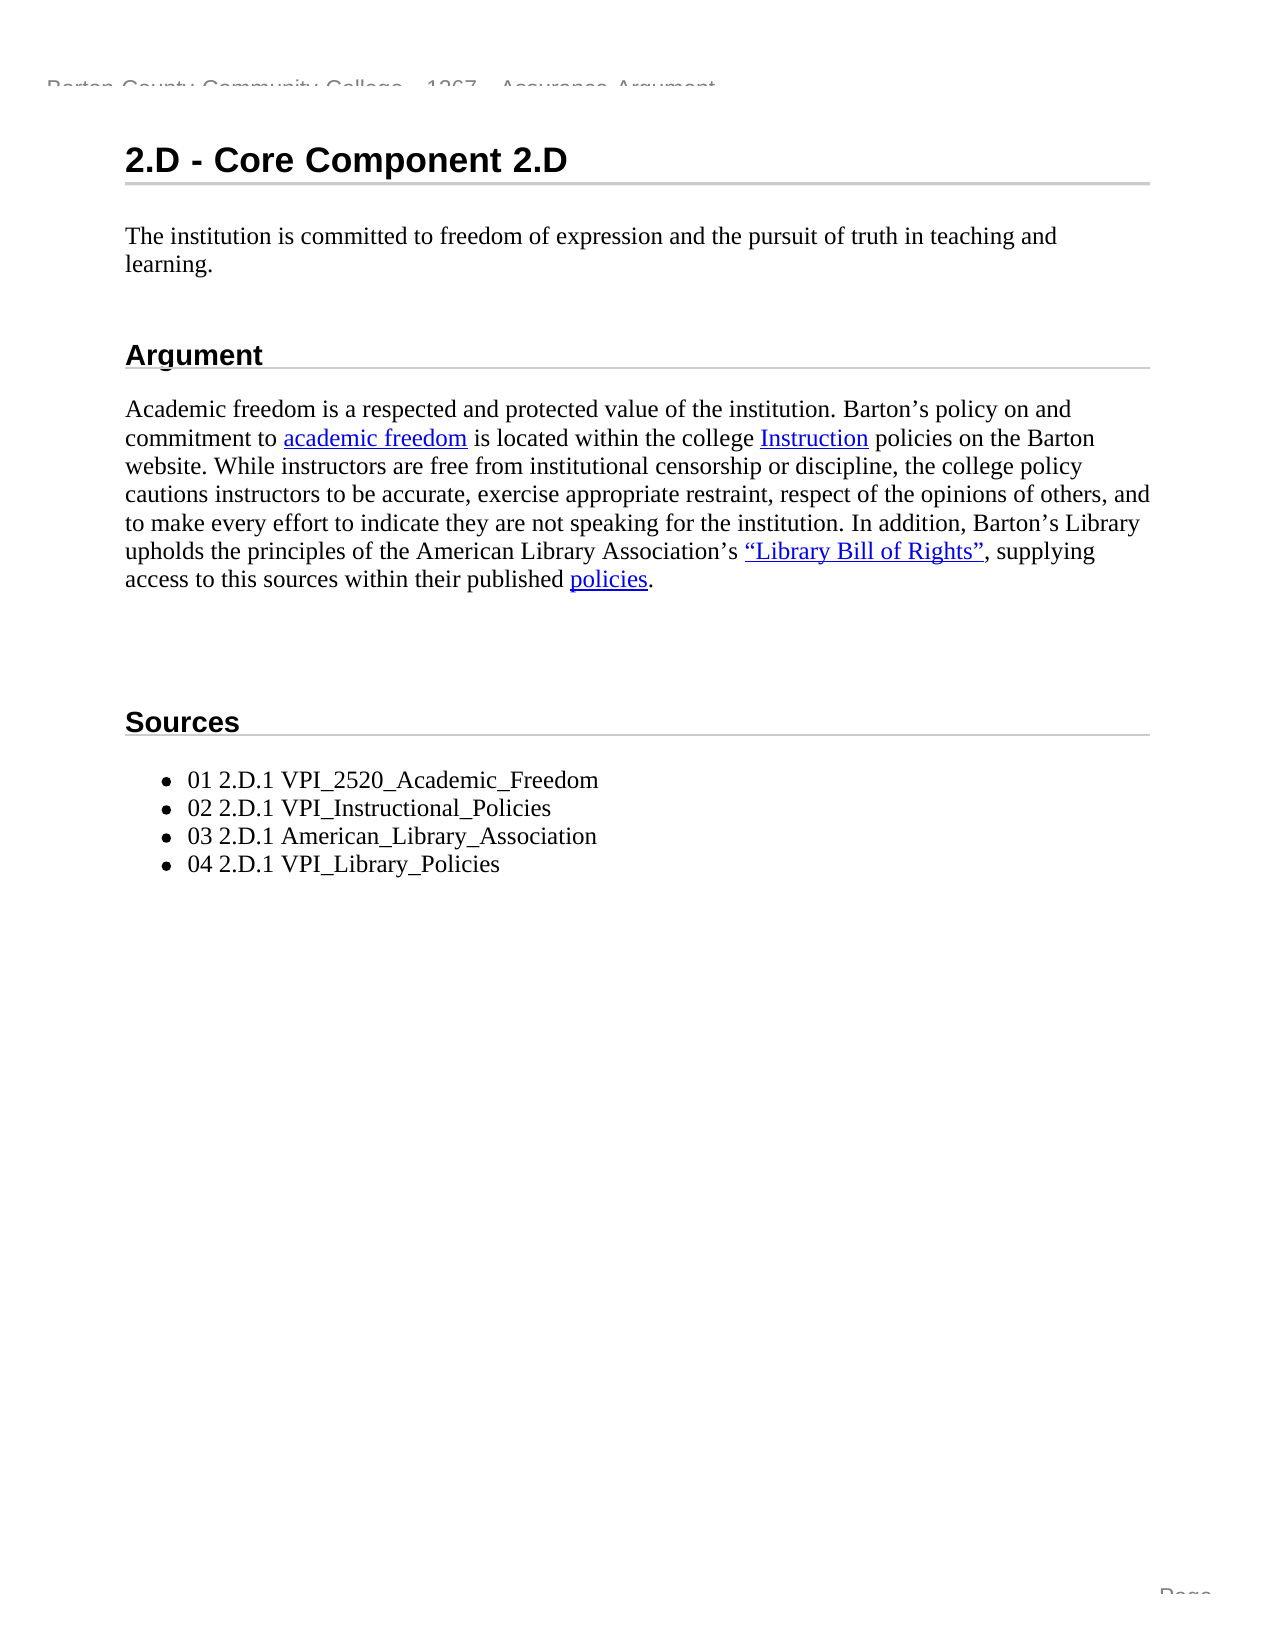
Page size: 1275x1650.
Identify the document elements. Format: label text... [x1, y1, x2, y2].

list 2.D.1 VPI_Library_Policies [187, 850, 1221, 879]
list 2.D.1 VPI_2520_Academic_Freedom [187, 766, 1221, 794]
subtitle Argument [125, 338, 1221, 371]
subtitle - Core Component 2.D [125, 139, 1221, 180]
text The institution is committed to freedom of expression and the pursuit of truth in teaching and learning. [125, 222, 1059, 278]
subtitle Sources [125, 705, 1221, 739]
list 2.D.1 American_Library_Association [187, 822, 1221, 850]
text Academic freedom is a respected and protected value of the institution. Barton’s policy on and commitment to academic freedom is located within the college Instruction policies on the Barton website. While instructors are free from institutional censorship or discipline, the college policy cautions instructors to be accurate, exercise appropriate restraint, respect of the opinions of others, and to make every effort to indicate they are not speaking for the institution. In addition, Barton’s Library upholds the principles of the American Library Association’s “Library Bill of Rights”, supplying access to this sources within their published policies. [125, 395, 1152, 593]
list 2.D.1 VPI_Instructional_Policies [187, 794, 1221, 822]
